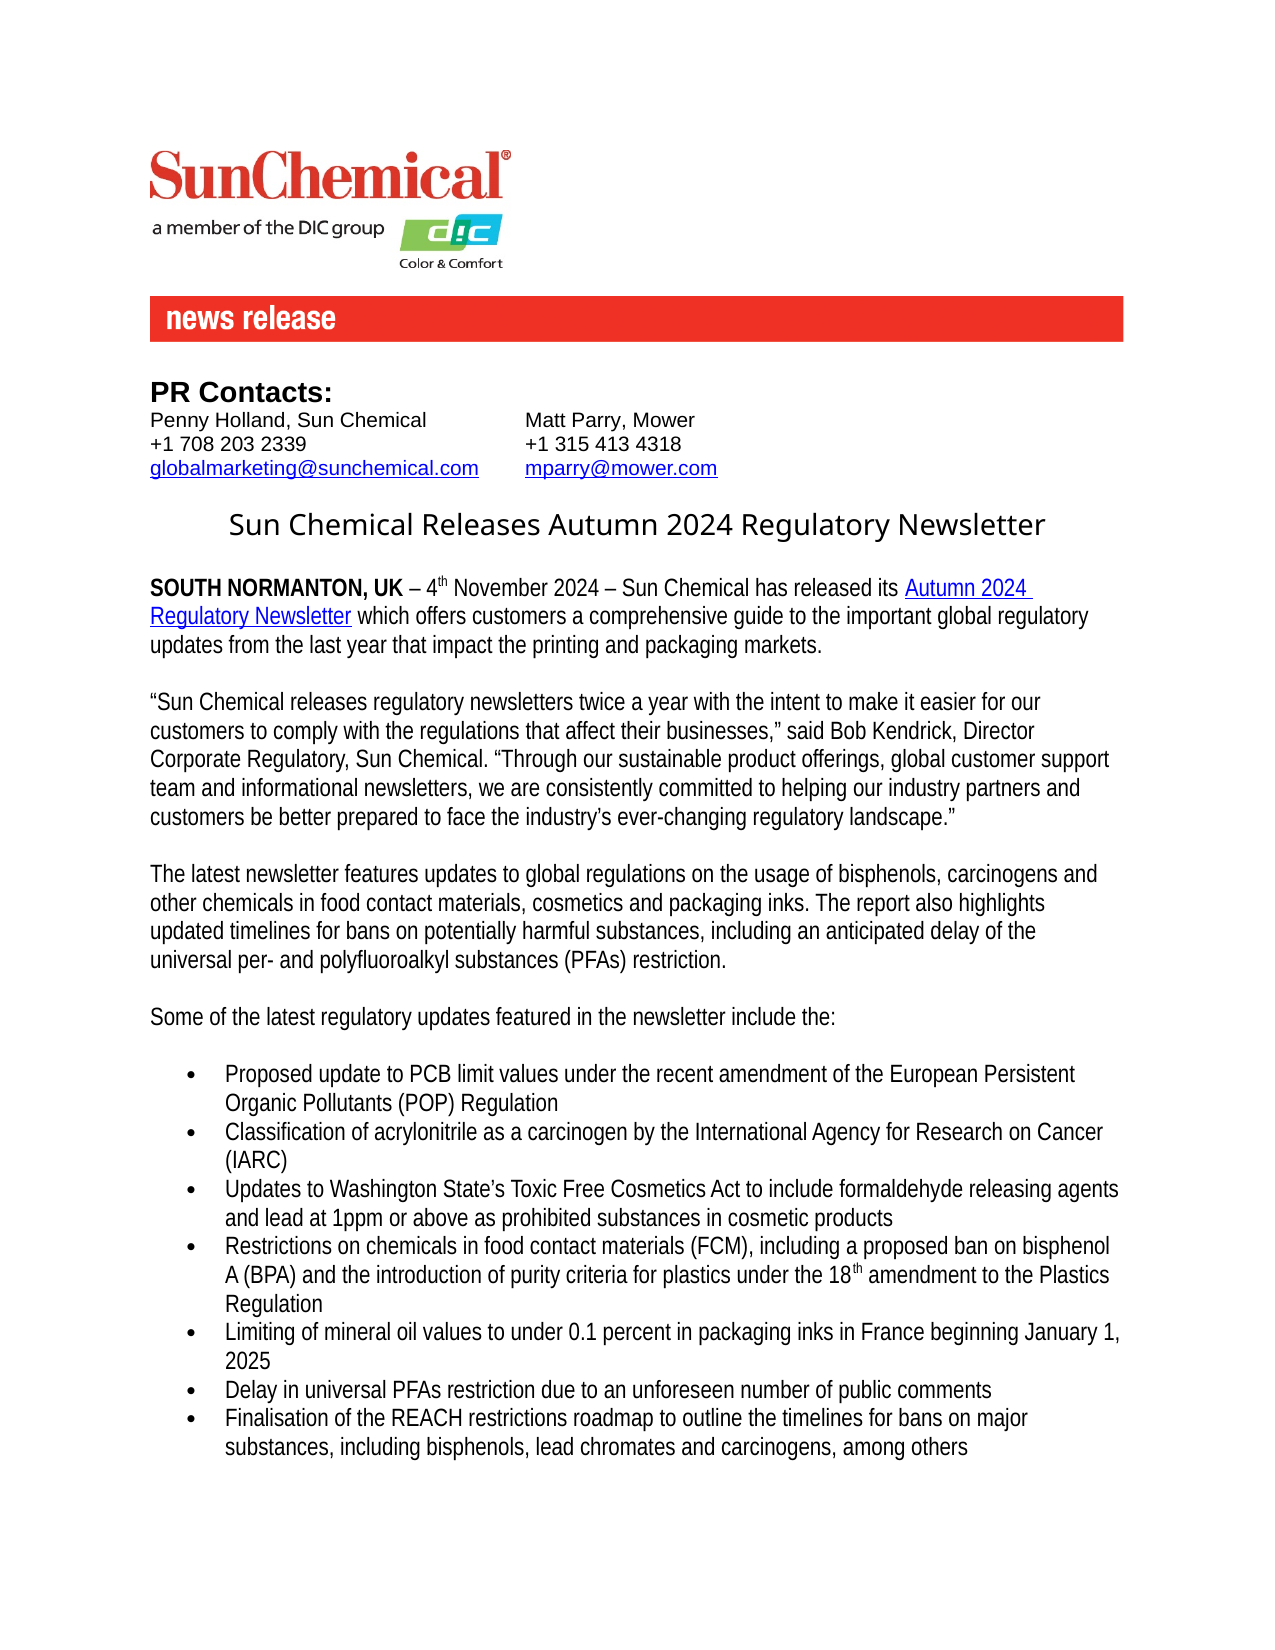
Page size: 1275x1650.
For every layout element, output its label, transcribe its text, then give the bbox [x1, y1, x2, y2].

list Delay in universal PFAs restriction due to an unforeseen number of public comments [187, 1374, 1125, 1403]
picture [150, 296, 1124, 342]
text globalmarketing@sunchemical.com mparry@mower.com [150, 456, 1125, 480]
text Penny Holland, Sun Chemical Matt Parry, Mower [150, 408, 1125, 432]
text Sun Chemical Releases Autumn 2024 Regulatory Newsletter [150, 504, 1125, 544]
list Classification of acrylonitrile as a carcinogen by the International Agency for Research on Cancer (IARC) [187, 1117, 1125, 1174]
text Some of the latest regulatory updates featured in the newsletter include the: [150, 1002, 1125, 1031]
text PR Contacts: [150, 375, 1125, 408]
text SOUTH NORMANTON, UK – 4th November 2024 – Sun Chemical has released its Autumn 2024 Regulatory Newsletter which offers customers a comprehensive guide to the important global regulatory updates from the last year that impact the printing and packaging markets. [150, 572, 1125, 658]
list Proposed update to PCB limit values under the recent amendment of the European Persistent Organic Pollutants (POP) Regulation [187, 1059, 1125, 1117]
text The latest newsletter features updates to global regulations on the usage of bisphenols, carcinogens and other chemicals in food contact materials, cosmetics and packaging inks. The report also highlights updated timelines for bans on potentially harmful substances, including an anticipated delay of the universal per- and polyfluoroalkyl substances (PFAs) restriction. [150, 859, 1125, 973]
picture [150, 150, 511, 268]
list Limiting of mineral oil values to under 0.1 percent in packaging inks in France beginning January 1, 2025 [187, 1317, 1125, 1374]
list Updates to Washington State’s Toxic Free Cosmetics Act to include formaldehyde releasing agents and lead at 1ppm or above as prohibited substances in cosmetic products [187, 1174, 1125, 1231]
text +1 708 203 2339 +1 315 413 4318 [150, 432, 1125, 456]
list Finalisation of the REACH restrictions roadmap to outline the timelines for bans on major substances, including bisphenols, lead chromates and carcinogens, among others [187, 1403, 1125, 1461]
list Restrictions on chemicals in food contact materials (FCM), including a proposed ban on bisphenol A (BPA) and the introduction of purity criteria for plastics under the 18th amendment to the Plastics Regulation [187, 1231, 1125, 1317]
text “Sun Chemical releases regulatory newsletters twice a year with the intent to make it easier for our customers to comply with the regulations that affect their businesses,” said Bob Kendrick, Director Corporate Regulatory, Sun Chemical. “Through our sustainable product offerings, global customer support team and informational newsletters, we are consistently committed to helping our industry partners and customers be better prepared to face the industry’s ever-changing regulatory landscape.” [150, 687, 1125, 830]
